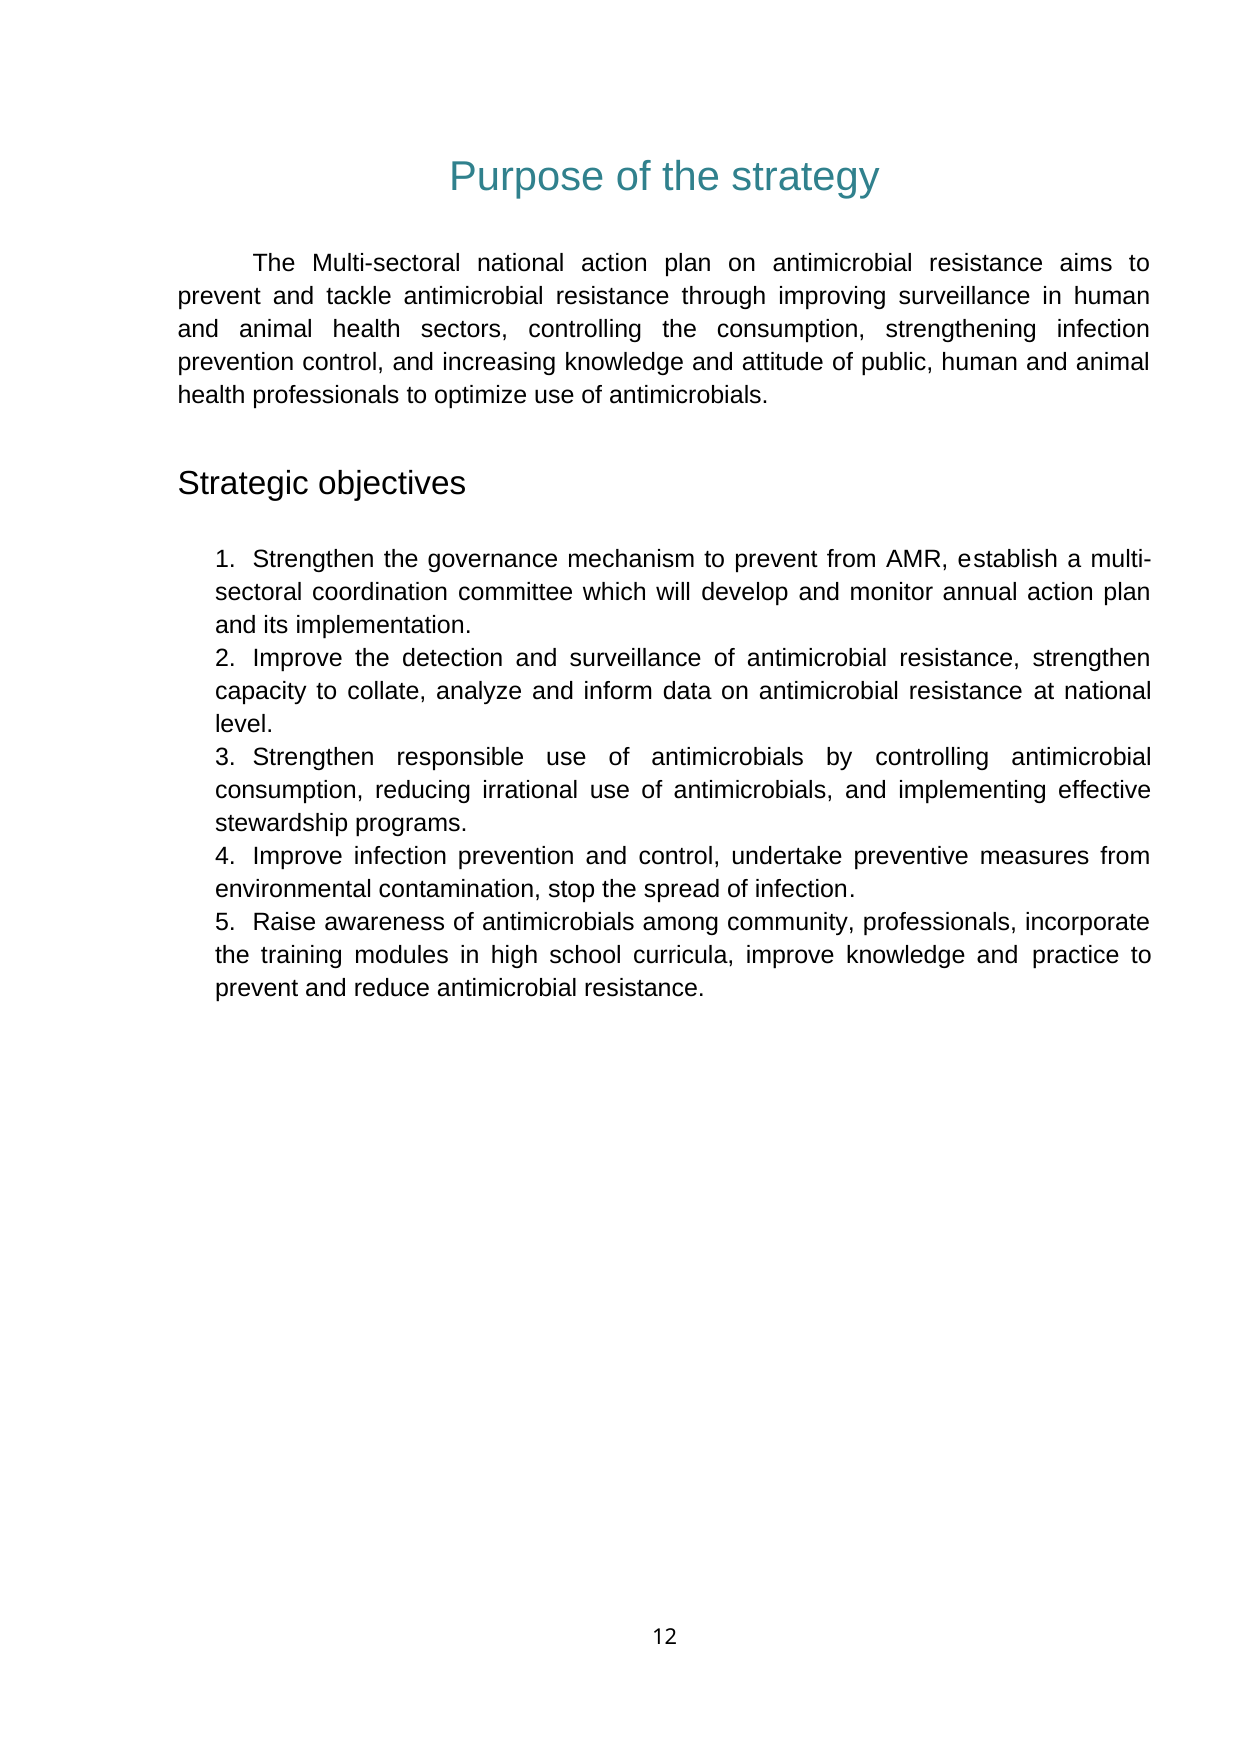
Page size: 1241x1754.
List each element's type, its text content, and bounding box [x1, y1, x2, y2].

list Improve infection prevention and control, undertake preventive measures from environmental contamination, stop the spread of infection. [215, 841, 1152, 903]
subtitle Purpose of the strategy [177, 151, 1152, 199]
list Raise awareness of antimicrobials among community, professionals, incorporate the training modules in high school curricula, improve knowledge and practice to prevent and reduce antimicrobial resistance. [215, 907, 1152, 1002]
subtitle Strategic objectives [177, 463, 1152, 501]
list Strengthen responsible use of antimicrobials by controlling antimicrobial consumption, reducing irrational use of antimicrobials, and implementing effective stewardship programs. [215, 742, 1152, 837]
list Improve the detection and surveillance of antimicrobial resistance, strengthen capacity to collate, analyze and inform data on antimicrobial resistance at national level. [215, 643, 1152, 738]
text The Multi-sectoral national action plan on antimicrobial resistance aims to prevent and tackle antimicrobial resistance through improving surveillance in human and animal health sectors, controlling the consumption, strengthening infection prevention control, and increasing knowledge and attitude of public, human and animal health professionals to optimize use of antimicrobials. [177, 248, 1152, 409]
list Strengthen the governance mechanism to prevent from AMR, establish a multi-sectoral coordination committee which will develop and monitor annual action plan and its implementation. [215, 544, 1152, 639]
